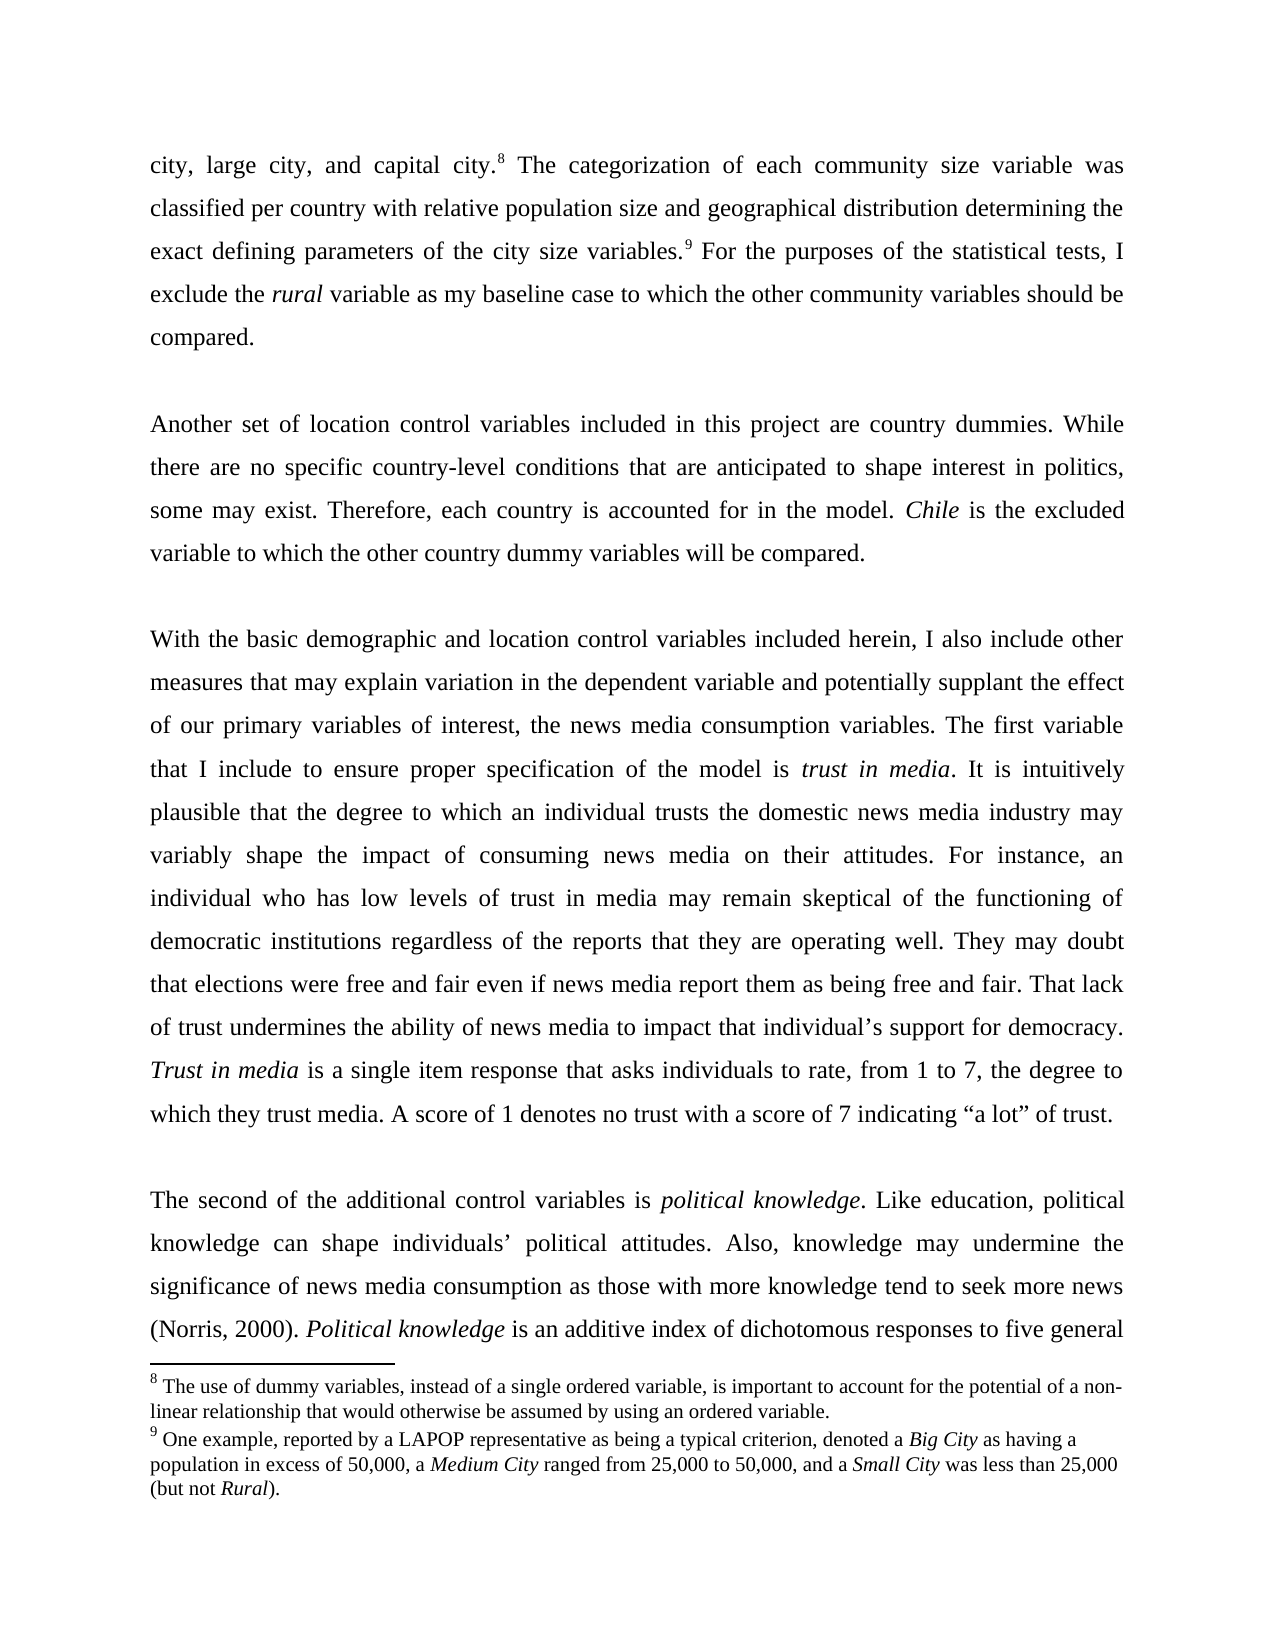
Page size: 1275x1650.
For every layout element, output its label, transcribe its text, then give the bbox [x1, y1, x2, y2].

text With the basic demographic and location control variables included herein, I also include other measures that may explain variation in the dependent variable and potentially supplant the effect of our primary variables of interest, the news media consumption variables. The first variable that I include to ensure proper specification of the model is trust in media. It is intuitively plausible that the degree to which an individual trusts the domestic news media industry may variably shape the impact of consuming news media on their attitudes. For instance, an individual who has low levels of trust in media may remain skeptical of the functioning of democratic institutions regardless of the reports that they are operating well. They may doubt that elections were free and fair even if news media report them as being free and fair. That lack of trust undermines the ability of news media to impact that individual’s support for democracy. Trust in media is a single item response that asks individuals to rate, from 1 to 7, the degree to which they trust media. A score of 1 denotes no trust with a score of 7 indicating “a lot” of trust. [150, 624, 1125, 1127]
text Community size variables are included to test the effect of the size of the community in which an individual lives on that individual’s news media consumption. These variables are important to include because access to news media varies across community sizes (Rockwell & Janus, 2003). The measures for community size are coded into five dichotomous variables, rural, small city, medium city, big city, and capital. These variables are derived from the values recorded by the survey administrator. The administrator had five choices which were rural, small city, medium city, large city, and capital city. The categorization of each community size variable was classified per country with relative population size and geographical distribution determining the exact defining parameters of the city size variables. For the purposes of the statistical tests, I exclude the rural variable as my baseline case to which the other community variables should be compared. [150, 150, 1125, 351]
text Another set of location control variables included in this project are country dummies. While there are no specific country-level conditions that are anticipated to shape interest in politics, some may exist. Therefore, each country is accounted for in the model. Chile is the excluded variable to which the other country dummy variables will be compared. [150, 409, 1125, 567]
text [150, 1185, 1125, 1343]
